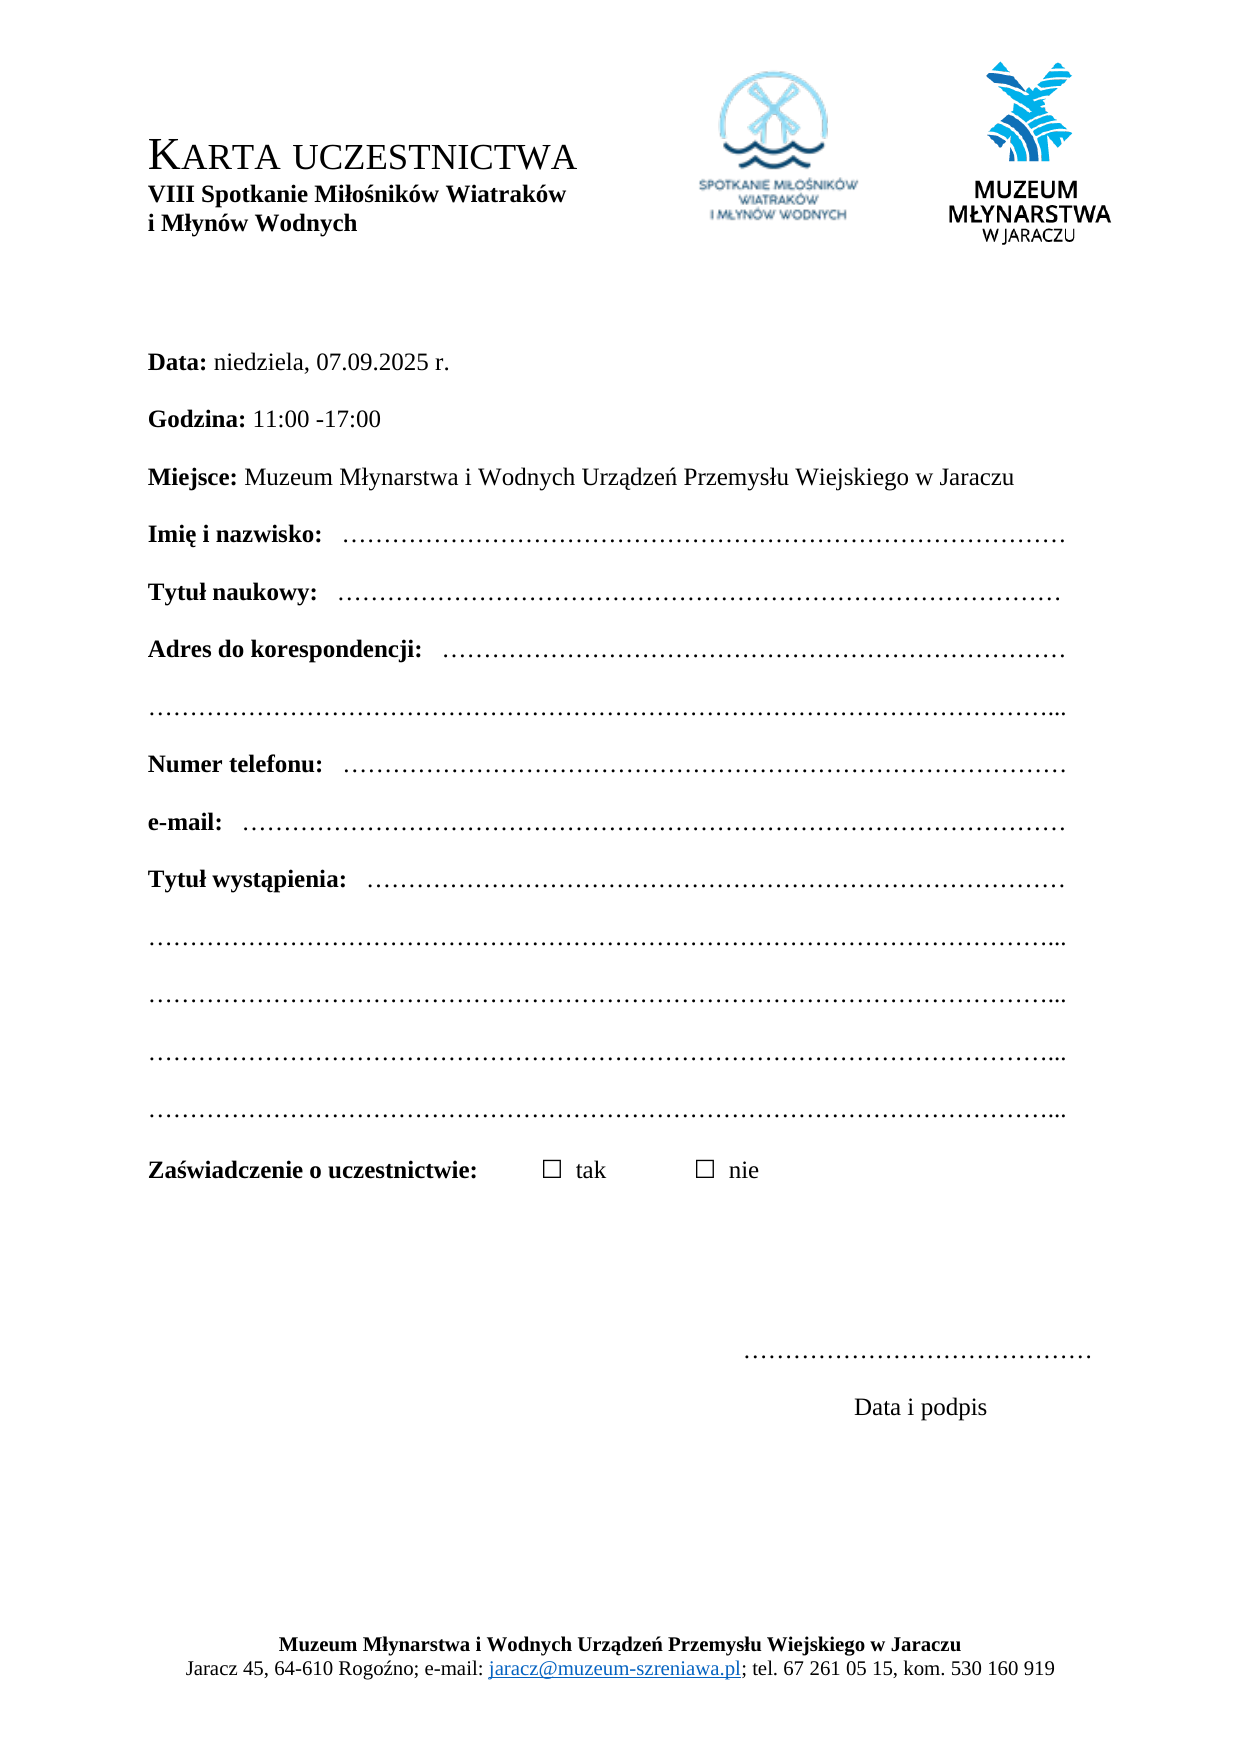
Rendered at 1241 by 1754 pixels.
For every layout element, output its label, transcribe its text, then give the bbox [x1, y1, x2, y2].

picture [678, 8, 1185, 298]
text Zaświadczenie o uczestnictwie: tak nie [148, 1152, 1093, 1186]
text ………………………………………………………………………………………………... [148, 979, 1093, 1008]
text ………………………………………………………………………………………………... [148, 922, 1093, 951]
text …………………………………… [148, 1335, 1093, 1364]
text Miejsce: Muzeum Młynarstwa i Wodnych Urządzeń Przemysłu Wiejskiego w Jaraczu [148, 462, 1093, 491]
text Data: niedziela, 07.09.2025 r. [148, 347, 1093, 376]
text Adres do korespondencji: ………………………………………………………………… [148, 634, 1093, 663]
text Data i podpis [148, 1392, 1093, 1421]
text Numer telefonu: …………………………………………………………………………… [148, 749, 1093, 778]
text ………………………………………………………………………………………………... [148, 692, 1093, 721]
text Tytuł wystąpienia: ………………………………………………………………………… [148, 864, 1093, 893]
text ………………………………………………………………………………………………... [148, 1094, 1093, 1123]
text e-mail: ……………………………………………………………………………………… [148, 807, 1093, 836]
text Godzina: 11:00 -17:00 [148, 404, 1093, 433]
text Tytuł naukowy: …………………………………………………………………………… [148, 577, 1093, 606]
text ………………………………………………………………………………………………... [148, 1037, 1093, 1066]
text Imię i nazwisko: …………………………………………………………………………… [148, 519, 1093, 548]
